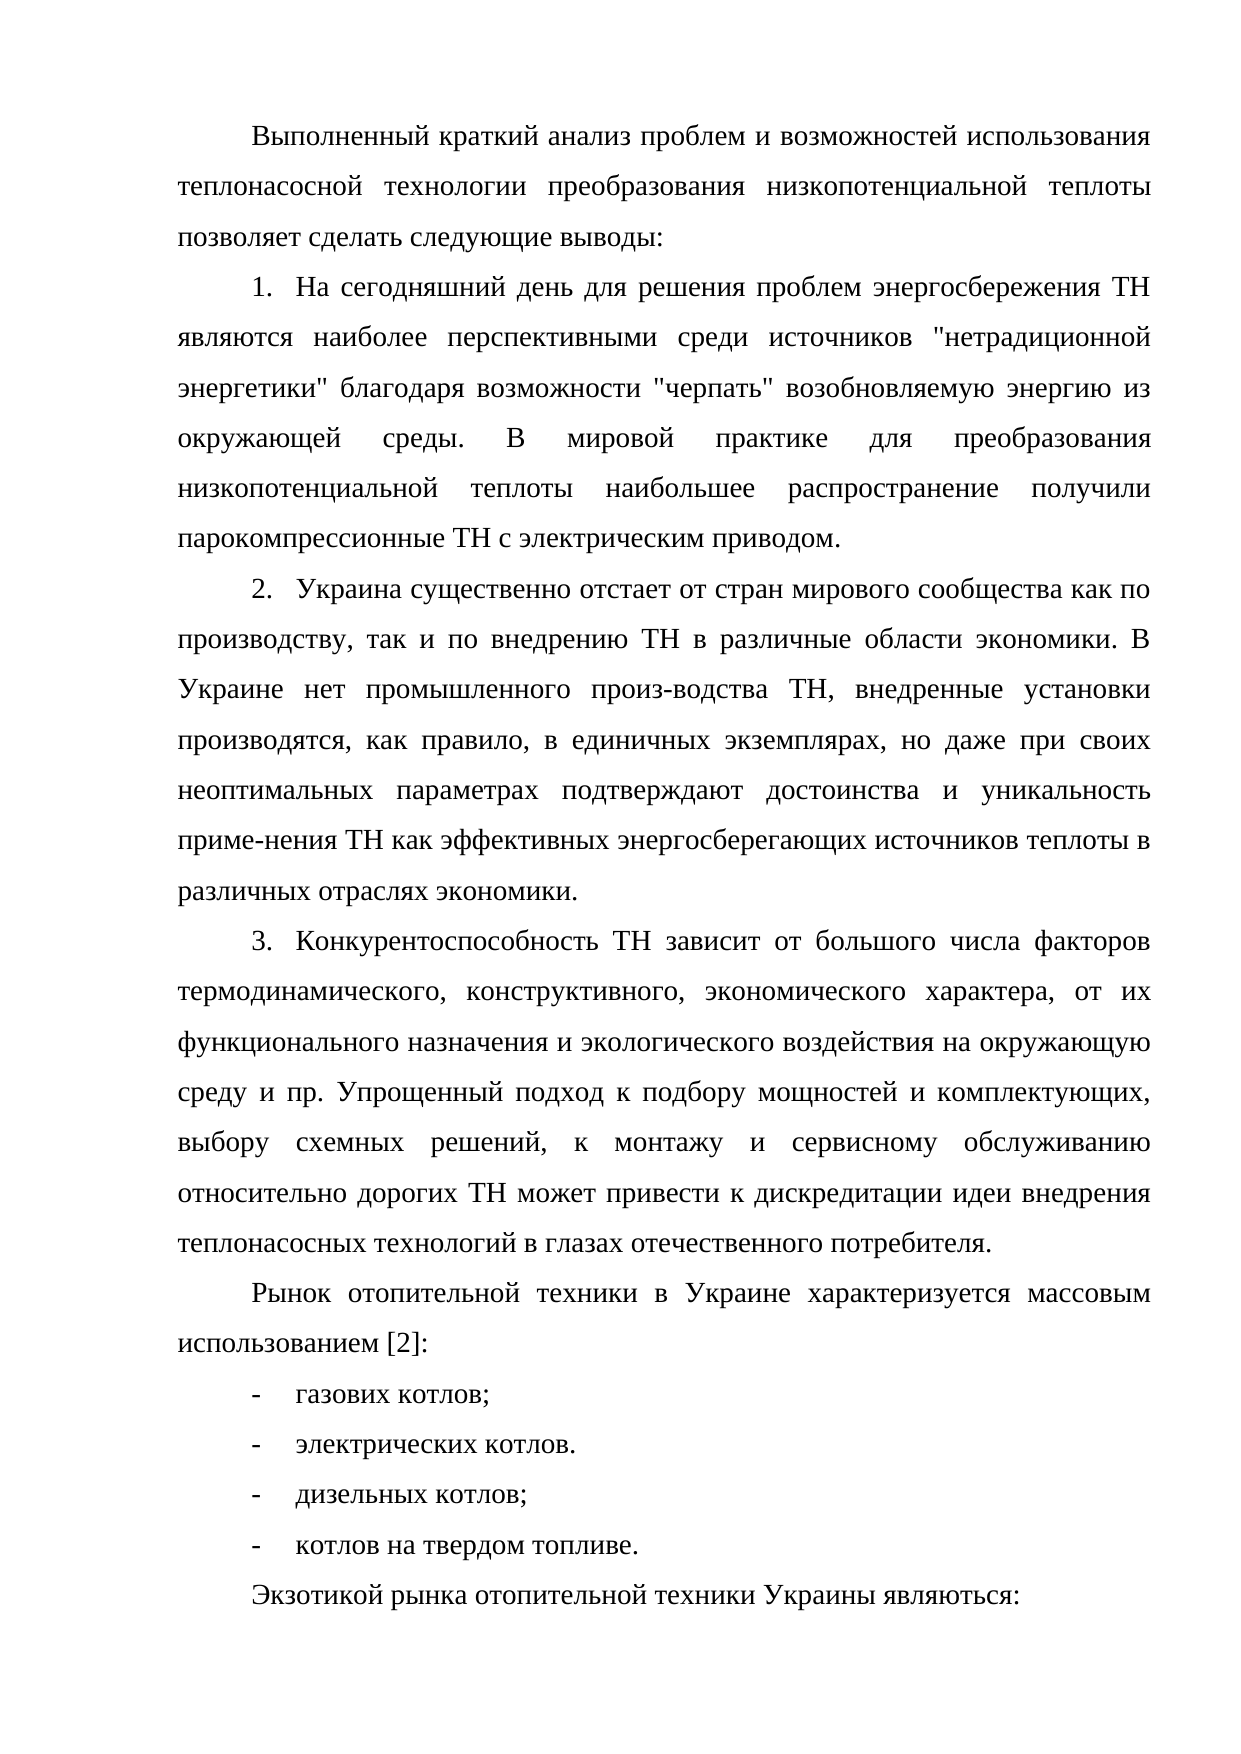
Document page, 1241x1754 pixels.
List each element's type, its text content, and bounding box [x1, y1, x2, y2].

list Ha сегодняшний день для решения проблем энергосбережения ТН являются наиболее перспективными среди источников "нетрадиционной энергетики" благодаря возможности "черпать" возобновляемую энергию из окружающей среды. В мировой практике для преобразования низкопотенциальной теплоты наибольшее распространение получили парокомпрессионные ТН с электрическим приводом. [177, 269, 1152, 554]
list Конкурентоспособность ТН зависит от большого числа факторов термодинамического, конструктивного, экономического характера, от их функционального назначения и экологического воздействия на окружающую среду и пр. Упрощенный подход к подбору мощностей и комплектующих, выбору схемных решений, к монтажу и сервисному обслуживанию относительно дорогих ТН может привести к дискредитации идеи внедрения теплонасосных технологий в глазах отечественного потребителя. [177, 923, 1152, 1258]
list газових котлов; [177, 1376, 1152, 1409]
text Рынок отопительной техники в Украине характеризуется массовым использованием [2]: [177, 1275, 1152, 1359]
list котлов на твердом топливе. [177, 1527, 1152, 1560]
text Выполненный краткий анализ проблем и возможностей использования теплонасосной технологии преобразования низкопотенциальной теплоты позволяет сделать следующие выводы: [177, 118, 1152, 252]
list Украина существенно отстает от стран мирового сообщества как по производству, так и по внедрению ТН в различные области экономики. В Украине нет промышленного произ-водства ТН, внедренные установки производятся, как правило, в единичных экземплярах, но даже при своих неоптимальных параметрах подтверждают достоинства и уникальность приме-нения ТН как эффективных энергосберегающих источников теплоты в различных отраслях экономики. [177, 571, 1152, 906]
text Экзотикой рынка отопительной техники Украины являються: [177, 1577, 1152, 1611]
list электрических котлов. [177, 1426, 1152, 1460]
list дизельных котлов; [177, 1477, 1152, 1510]
